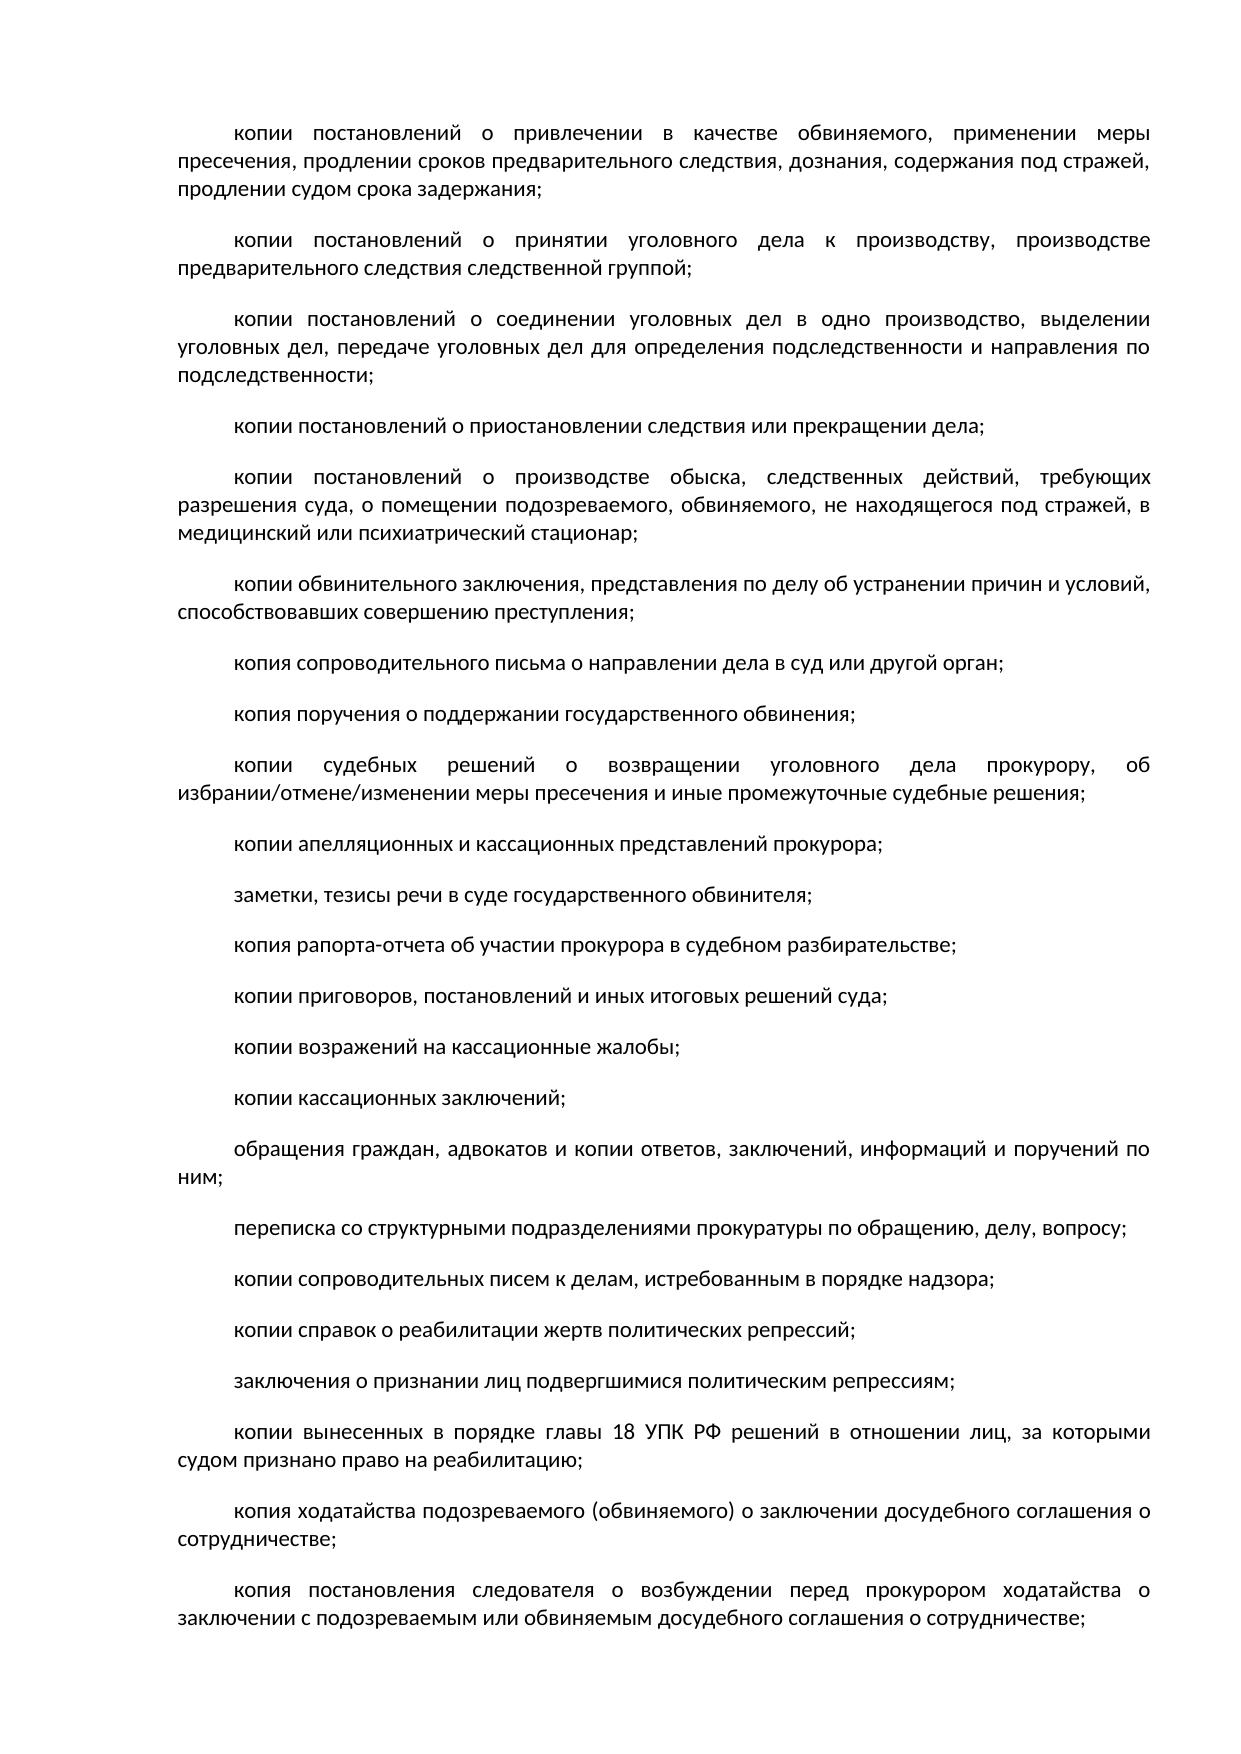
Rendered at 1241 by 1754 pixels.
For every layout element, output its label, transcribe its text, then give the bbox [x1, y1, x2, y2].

text переписка со структурными подразделениями прокуратуры по обращению, делу, вопросу; [177, 1213, 1152, 1241]
text копии судебных решений о возвращении уголовного дела прокурору, об избрании/отмене/изменении меры пресечения и иные промежуточные судебные решения; [177, 750, 1152, 806]
text копии справок о реабилитации жертв политических репрессий; [177, 1315, 1152, 1343]
text копия рапорта-отчета об участии прокурора в судебном разбирательстве; [177, 931, 1152, 959]
text копии вынесенных в порядке главы 18 УПК РФ решений в отношении лиц, за которыми судом признано право на реабилитацию; [177, 1417, 1152, 1473]
text заметки, тезисы речи в суде государственного обвинителя; [177, 880, 1152, 908]
text копии постановлений о приостановлении следствия или прекращении дела; [177, 411, 1152, 439]
text копии возражений на кассационные жалобы; [177, 1032, 1152, 1061]
text копия постановления следователя о возбуждении перед прокурором ходатайства о заключении с подозреваемым или обвиняемым досудебного соглашения о сотрудничестве; [177, 1575, 1152, 1631]
text копии обвинительного заключения, представления по делу об устранении причин и условий, способствовавших совершению преступления; [177, 569, 1152, 625]
text копия сопроводительного письма о направлении дела в суд или другой орган; [177, 648, 1152, 676]
text копии сопроводительных писем к делам, истребованным в порядке надзора; [177, 1264, 1152, 1292]
text копии постановлений о производстве обыска, следственных действий, требующих разрешения суда, о помещении подозреваемого, обвиняемого, не находящегося под стражей, в медицинский или психиатрический стационар; [177, 462, 1152, 546]
text копии приговоров, постановлений и иных итоговых решений суда; [177, 982, 1152, 1009]
text копии постановлений о соединении уголовных дел в одно производство, выделении уголовных дел, передаче уголовных дел для определения подследственности и направления по подследственности; [177, 304, 1152, 388]
text копия ходатайства подозреваемого (обвиняемого) о заключении досудебного соглашения о сотрудничестве; [177, 1496, 1152, 1552]
text копия поручения о поддержании государственного обвинения; [177, 699, 1152, 727]
text копии кассационных заключений; [177, 1083, 1152, 1111]
text копии апелляционных и кассационных представлений прокурора; [177, 829, 1152, 857]
text копии постановлений о принятии уголовного дела к производству, производстве предварительного следствия следственной группой; [177, 225, 1152, 281]
text обращения граждан, адвокатов и копии ответов, заключений, информаций и поручений по ним; [177, 1134, 1152, 1190]
text заключения о признании лиц подвергшимися политическим репрессиям; [177, 1366, 1152, 1394]
text копии постановлений о привлечении в качестве обвиняемого, применении меры пресечения, продлении сроков предварительного следствия, дознания, содержания под стражей, продлении судом срока задержания; [177, 118, 1152, 202]
